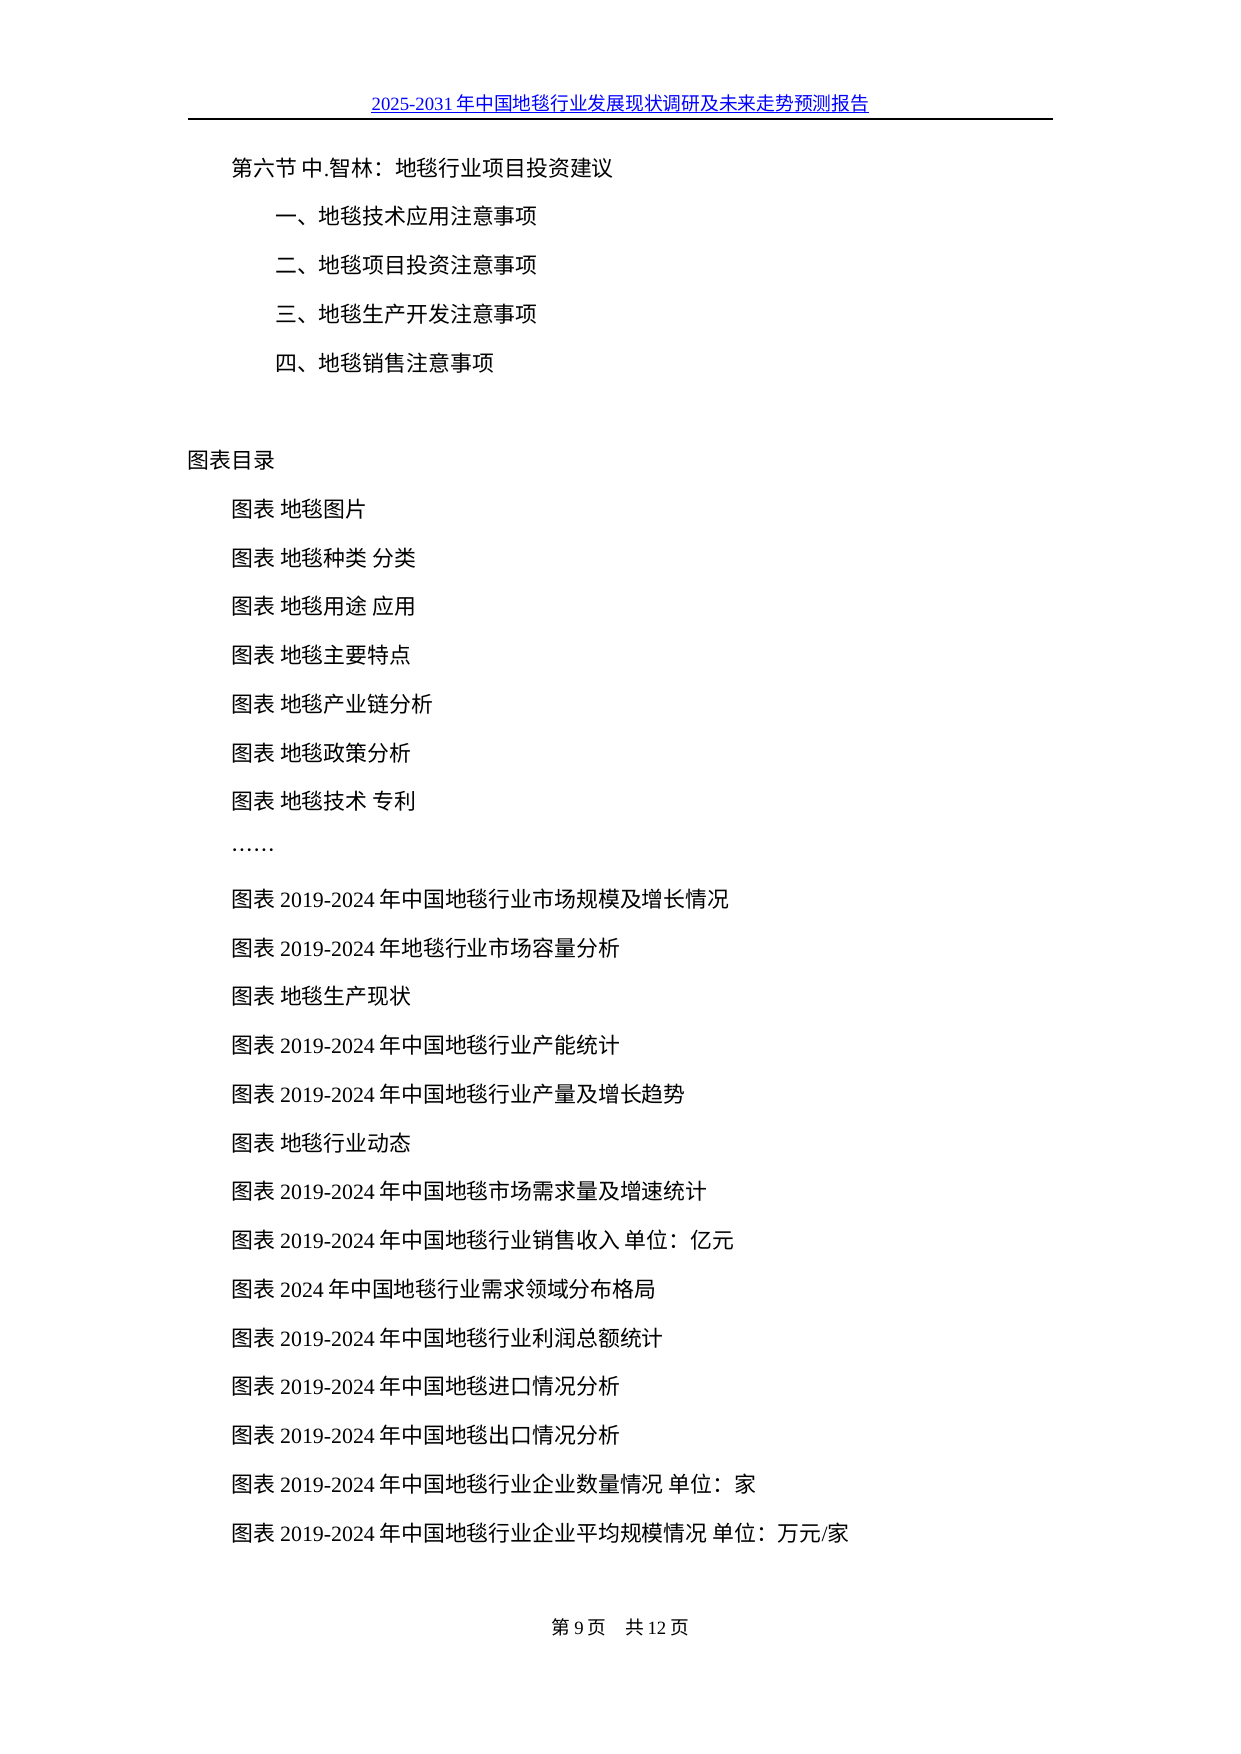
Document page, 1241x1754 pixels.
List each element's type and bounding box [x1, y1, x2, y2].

text [187, 150, 1053, 1548]
